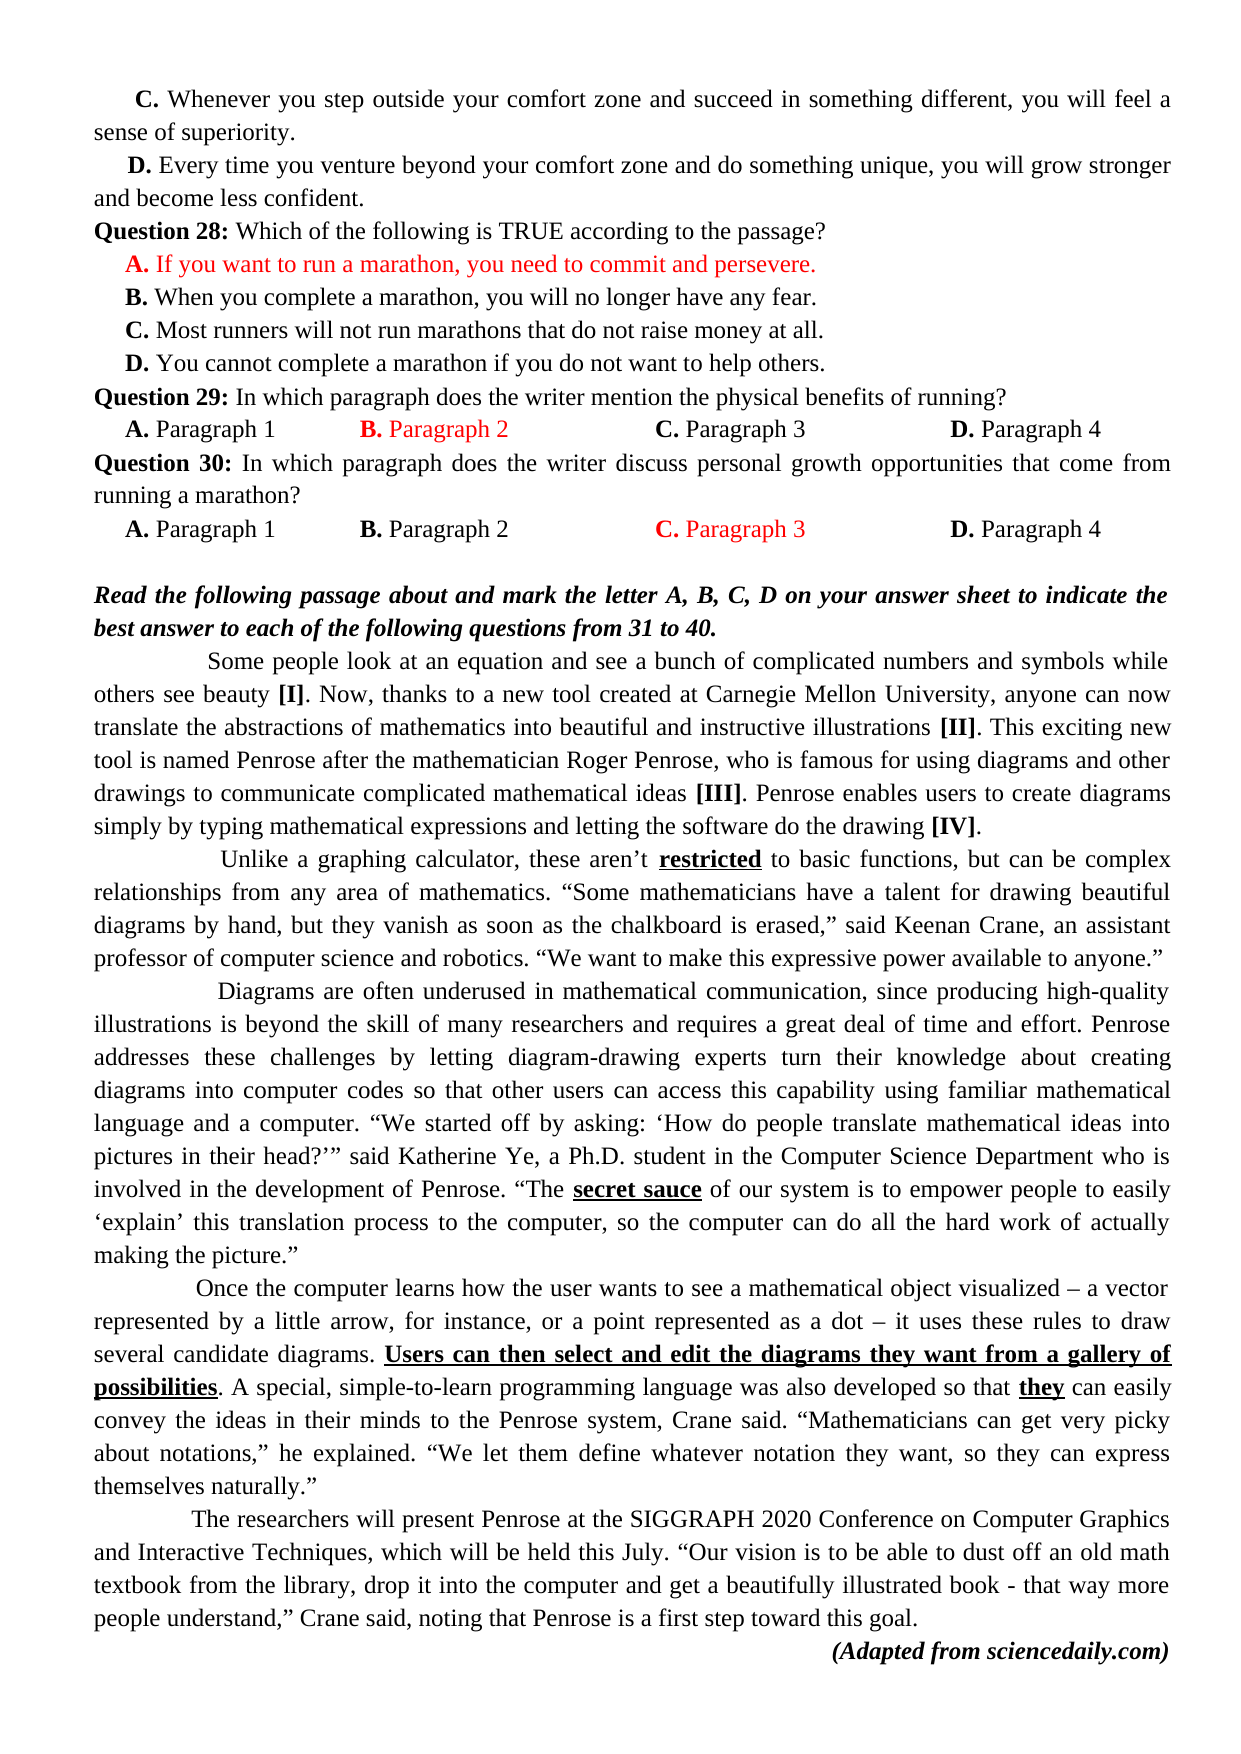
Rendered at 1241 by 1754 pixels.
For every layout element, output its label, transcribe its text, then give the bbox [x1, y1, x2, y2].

text (Adapted from sciencedaily.com) [94, 1636, 1172, 1665]
text B. When you complete a marathon, you will no longer have any fear. [94, 282, 1172, 311]
text Some people look at an equation and see a bunch of complicated numbers and symbols while others see beauty [I]. Now, thanks to a new tool created at Carnegie Mellon University, anyone can now translate the abstractions of mathematics into beautiful and instructive illustrations [II]. This exciting new tool is named Penrose after the mathematician Roger Penrose, who is famous for using diagrams and other drawings to communicate complicated mathematical ideas [III]. Penrose enables users to create diagrams simply by typing mathematical expressions and letting the software do the drawing [IV]. [94, 646, 1172, 839]
text The researchers will present Penrose at the SIGGRAPH 2020 Conference on Computer Graphics and Interactive Techniques, which will be held this July. “Our vision is to be able to dust off an old math textbook from the library, drop it into the computer and get a beautifully illustrated book - that way more people understand,” Crane said, noting that Penrose is a first step toward this goal. [94, 1504, 1172, 1632]
text Once the computer learns how the user wants to see a mathematical object visualized – a vector represented by a little arrow, for instance, or a point represented as a dot – it uses these rules to draw several candidate diagrams. Users can then select and edit the diagrams they want from a gallery of possibilities. A special, simple-to-learn programming language was also developed so that they can easily convey the ideas in their minds to the Penrose system, Crane said. “Mathematicians can get very picky about notations,” he explained. “We let them define whatever notation they want, so they can express themselves naturally.” [94, 1273, 1172, 1500]
text D. You cannot complete a marathon if you do not want to help others. [94, 348, 1172, 377]
text C. Whenever you step outside your comfort zone and succeed in something different, you will feel a sense of superiority. [94, 84, 1172, 146]
text C. Most runners will not run marathons that do not raise money at all. [94, 316, 1172, 344]
text A. If you want to run a marathon, you need to commit and persevere. [94, 249, 1172, 278]
text A. Paragraph 1 B. Paragraph 2 C. Paragraph 3 D. Paragraph 4 [94, 414, 1172, 443]
text Question 30: In which paragraph does the writer discuss personal growth opportunities that come from running a marathon? [94, 448, 1172, 509]
text Unlike a graphing calculator, these aren’t restricted to basic functions, but can be complex relationships from any area of mathematics. “Some mathematicians have a talent for drawing beautiful diagrams by hand, but they vanish as soon as the chalkboard is erased,” said Keenan Crane, an assistant professor of computer science and robotics. “We want to make this expressive power available to anyone.” [94, 844, 1172, 972]
text Diagrams are often underused in mathematical communication, since producing high-quality illustrations is beyond the skill of many researchers and requires a great deal of time and effort. Penrose addresses these challenges by letting diagram-drawing experts turn their knowledge about creating diagrams into computer codes so that other users can access this capability using familiar mathematical language and a computer. “We started off by asking: ‘How do people translate mathematical ideas into pictures in their head?’” said Katherine Ye, a Ph.D. student in the Computer Science Department who is involved in the development of Penrose. “The secret sauce of our system is to empower people to easily ‘explain’ this translation process to the computer, so the computer can do all the hard work of actually making the picture.” [94, 976, 1172, 1269]
text Question 29: In which paragraph does the writer mention the physical benefits of running? [94, 382, 1172, 410]
text Read the following passage about and mark the letter A, B, C, D on your answer sheet to indicate the best answer to each of the following questions from 31 to 40. [94, 580, 1172, 641]
text A. Paragraph 1 B. Paragraph 2 C. Paragraph 3 D. Paragraph 4 [94, 514, 1172, 542]
text D. Every time you venture beyond your comfort zone and do something unique, you will grow stronger and become less confident. [94, 150, 1172, 212]
text Question 28: Which of the following is TRUE according to the passage? [94, 216, 1172, 245]
